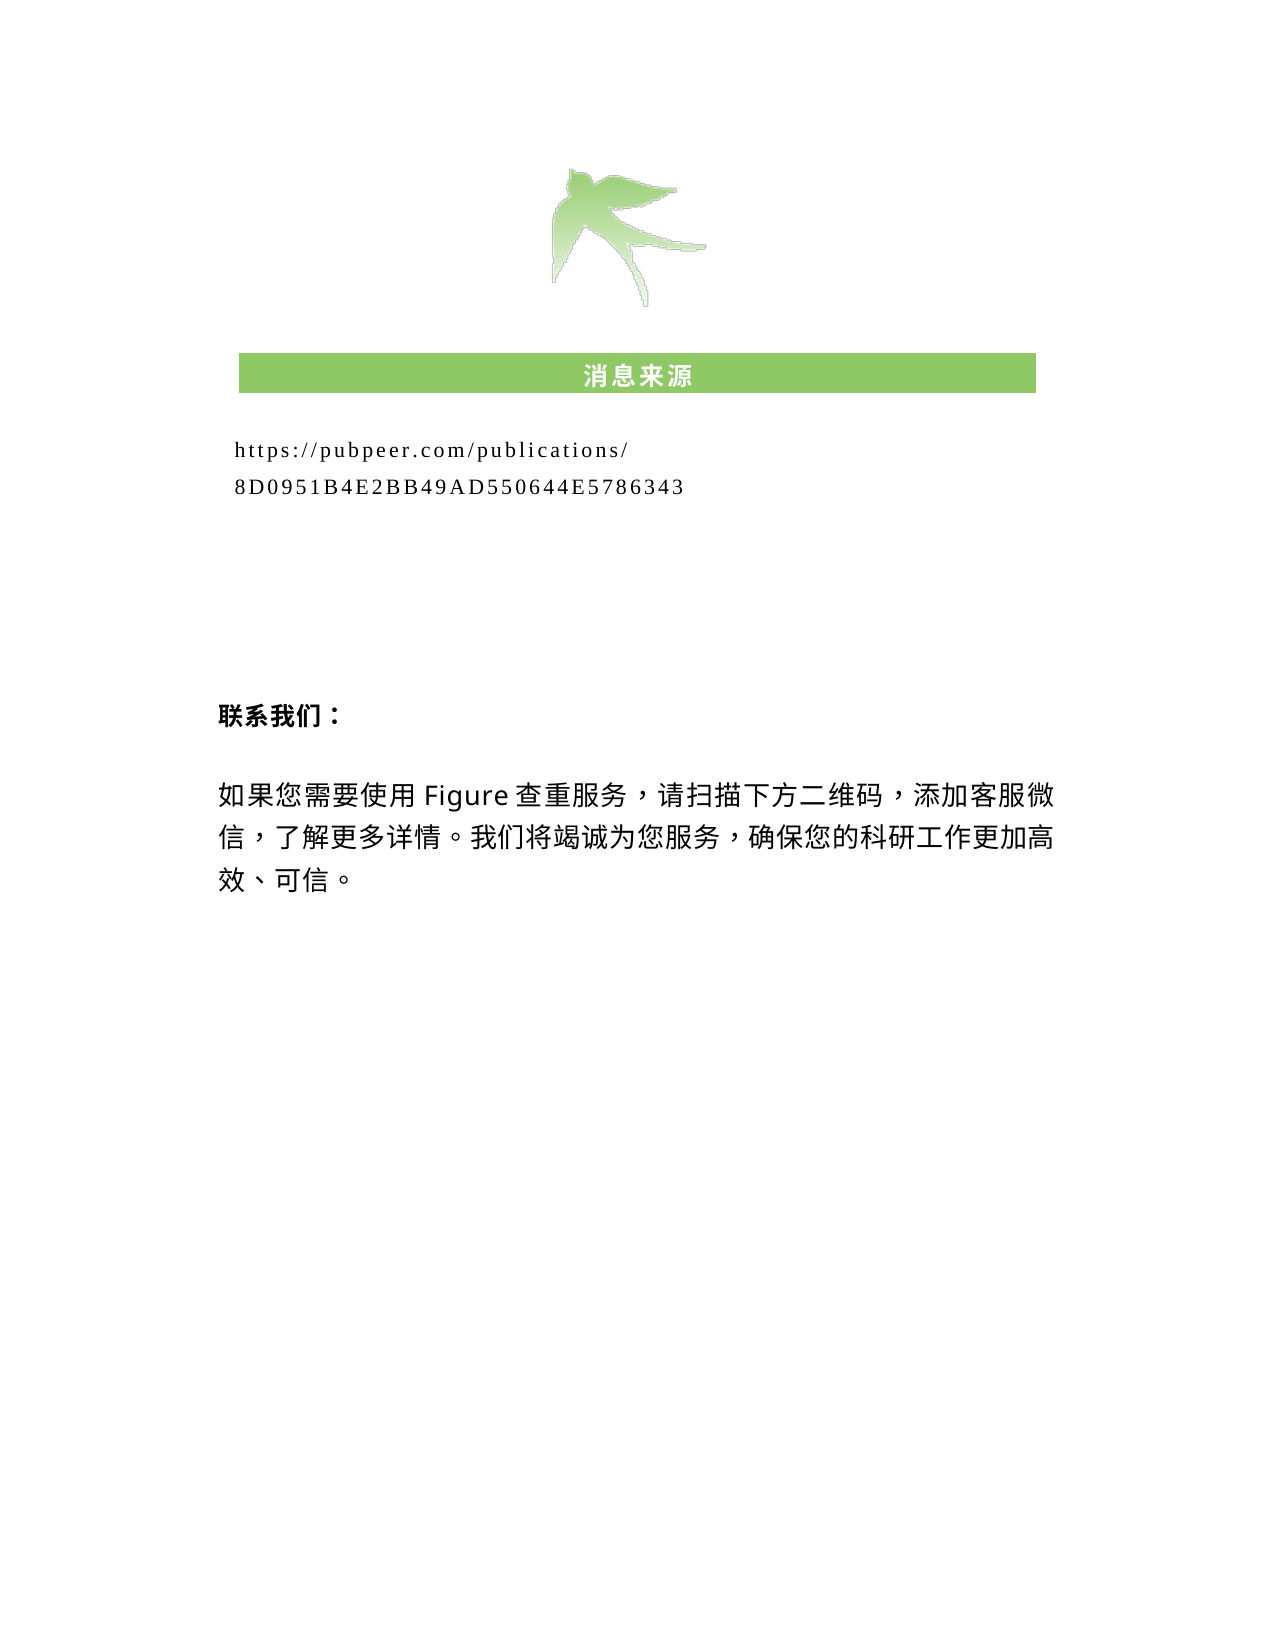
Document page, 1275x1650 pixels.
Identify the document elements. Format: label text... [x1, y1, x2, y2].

text 如果您需要使用Figure查重服务，请扫描下方二维码，添加客服微信，了解更多详情。我们将竭诚为您服务，确保您的科研工作更加高效、可信。 [219, 771, 1056, 898]
text https://pubpeer.com/publications/8D0951B4E2BB49AD550644E5786343 [234, 424, 1041, 499]
text 消息来源 [239, 353, 1036, 393]
text 联系我们： [219, 691, 1056, 733]
picture [529, 150, 736, 338]
